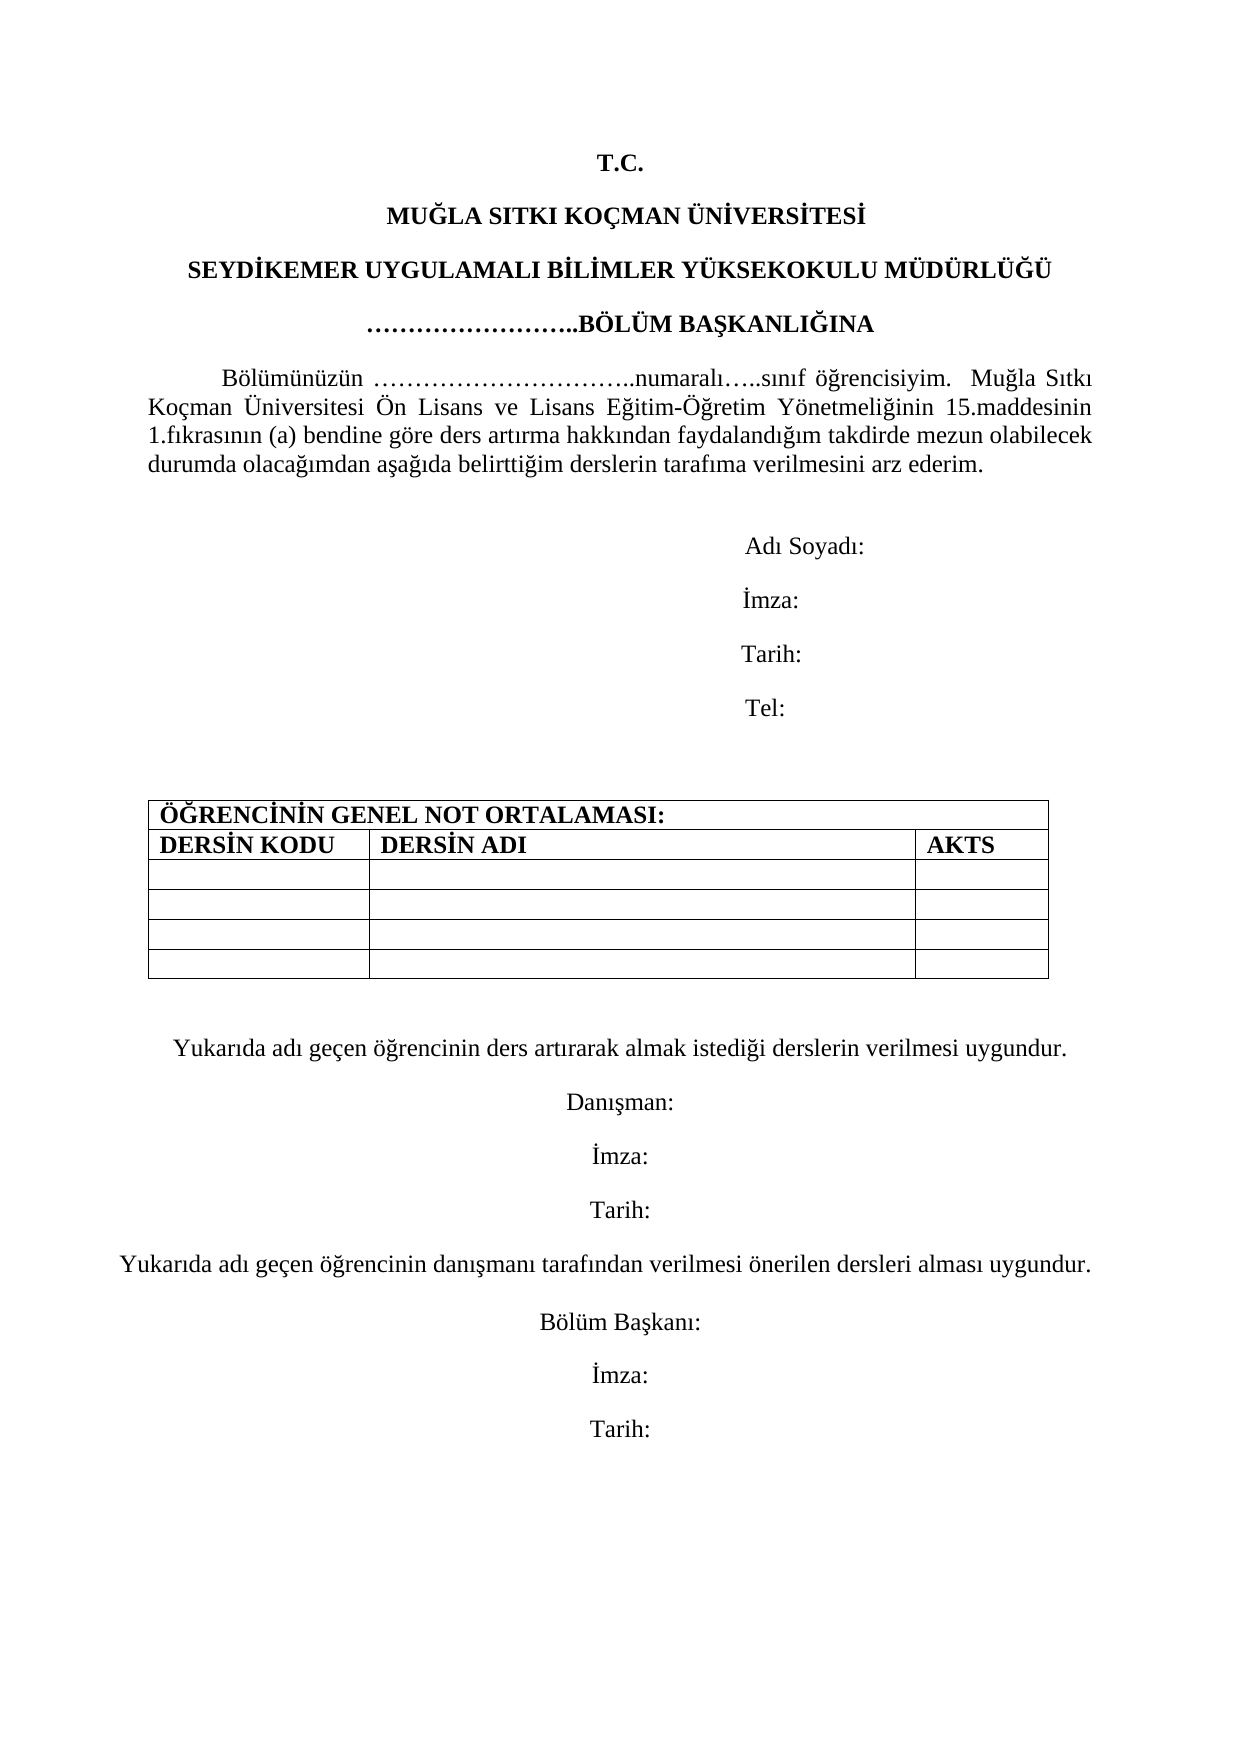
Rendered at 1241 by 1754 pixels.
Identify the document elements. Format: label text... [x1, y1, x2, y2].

text İmza: [148, 1141, 1093, 1170]
text Bölümünüzün …………………………..numaralı…..sınıf öğrencisiyim. Muğla Sıtkı Koçman Üniversitesi Ön Lisans ve Lisans Eğitim-Öğretim Yönetmeliğinin 15.maddesinin 1.fıkrasının (a) bendine göre ders artırma hakkından faydalandığım takdirde mezun olabilecek durumda olacağımdan aşağıda belirttiğim derslerin tarafıma verilmesini arz ederim. [148, 363, 1093, 478]
table_cell DERSİN ADI [370, 830, 915, 859]
text İmza: [148, 1361, 1093, 1389]
text Yukarıda adı geçen öğrencinin ders artırarak almak istediği derslerin verilmesi uygundur. [148, 1033, 1093, 1062]
table_cell [149, 950, 369, 978]
table_cell [370, 920, 915, 948]
text İmza: [148, 585, 1093, 614]
table_cell DERSİN KODU [149, 830, 369, 859]
text Tarih: [148, 639, 1093, 668]
table_cell [916, 950, 1048, 978]
table_cell [916, 920, 1048, 948]
text Danışman: [148, 1087, 1093, 1116]
text SEYDİKEMER UYGULAMALI BİLİMLER YÜKSEKOKULU MÜDÜRLÜĞÜ [148, 255, 1093, 284]
table_cell [149, 860, 369, 889]
table_cell [149, 920, 369, 948]
text Tarih: [148, 1195, 1093, 1223]
text Tarih: [148, 1414, 1093, 1443]
text ……………………..BÖLÜM BAŞKANLIĞINA [148, 309, 1093, 338]
text MUĞLA SITKI KOÇMAN ÜNİVERSİTESİ [148, 201, 1093, 230]
table_cell [370, 890, 915, 919]
text Adı Soyadı: [148, 531, 1093, 560]
table_cell [370, 950, 915, 978]
table_cell [916, 860, 1048, 889]
text T.C. [148, 148, 1093, 176]
table_cell [916, 890, 1048, 919]
table_cell AKTS [916, 830, 1048, 859]
table_cell [370, 860, 915, 889]
table_cell [149, 890, 369, 919]
text Bölüm Başkanı: [148, 1307, 1093, 1335]
table_header ÖĞRENCİNİN GENEL NOT ORTALAMASI: [149, 801, 1048, 829]
text Yukarıda adı geçen öğrencinin danışmanı tarafından verilmesi önerilen dersleri alması uygundur. [118, 1249, 1093, 1277]
text Tel: [148, 693, 1093, 721]
